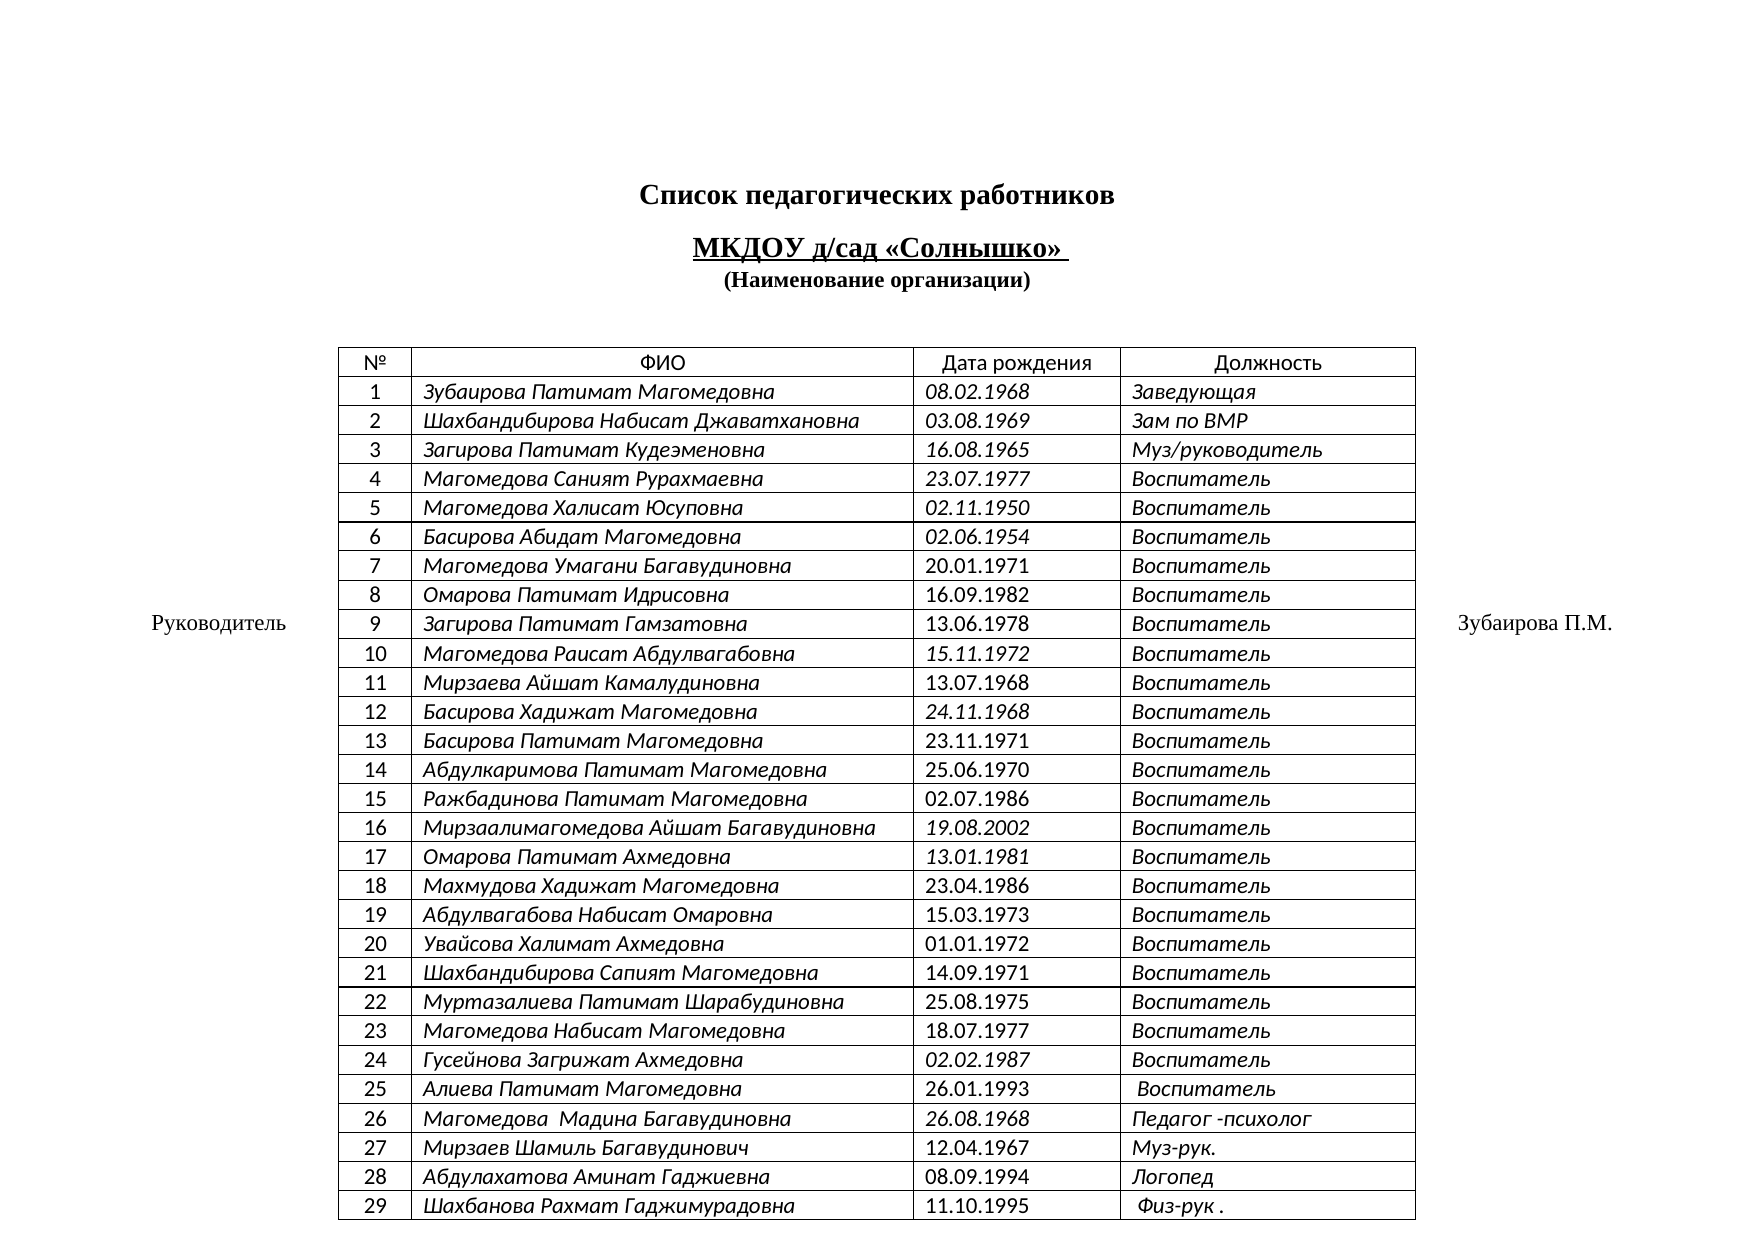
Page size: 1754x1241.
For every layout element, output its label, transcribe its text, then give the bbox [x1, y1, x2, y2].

table_cell 2 [339, 406, 411, 434]
table_cell Воспитатель [1121, 464, 1415, 492]
table_cell Воспитатель [1121, 755, 1415, 783]
table_cell Воспитатель [1121, 842, 1415, 870]
table_cell Воспитатель [1121, 988, 1415, 1015]
table_cell Воспитатель [1121, 668, 1415, 696]
table_cell Магомедова Халисат Юсуповна [412, 493, 913, 521]
table_cell Воспитатель [1121, 639, 1415, 667]
table_cell Воспитатель [1121, 929, 1415, 957]
table_cell 20.01.1971 [914, 551, 1120, 579]
table_cell 25 [339, 1075, 411, 1103]
text (Наименование организации) [118, 266, 1636, 292]
table_cell 12 [339, 697, 411, 725]
table_cell Воспитатель [1121, 697, 1415, 725]
table_cell Педагог -психолог [1121, 1104, 1415, 1132]
table_cell 15.03.1973 [914, 900, 1120, 928]
table_cell 22 [339, 988, 411, 1015]
table_cell 19 [339, 900, 411, 928]
table_cell Увайсова Халимат Ахмедовна [412, 929, 913, 957]
table_cell 26 [339, 1104, 411, 1132]
table_cell 02.11.1950 [914, 493, 1120, 521]
table_cell 16.09.1982 [914, 581, 1120, 608]
table_cell Муз/руководитель [1121, 435, 1415, 463]
table_cell 24 [339, 1046, 411, 1073]
table_cell Воспитатель [1121, 581, 1415, 608]
text Список педагогических работников [118, 177, 1636, 211]
table_cell Басирова Хадижат Магомедовна [412, 697, 913, 725]
table_cell 08.02.1968 [914, 377, 1120, 405]
table_cell 19.08.2002 [914, 813, 1120, 841]
table_cell Ражбадинова Патимат Магомедовна [412, 784, 913, 812]
table_cell 15 [339, 784, 411, 812]
table_cell 23 [339, 1016, 411, 1044]
table_cell 9 [339, 610, 411, 638]
table_cell 25.06.1970 [914, 755, 1120, 783]
table_cell 15.11.1972 [914, 639, 1120, 667]
table_cell 5 [339, 493, 411, 521]
table_cell Басирова Абидат Магомедовна [412, 523, 913, 550]
table_cell 16.08.1965 [914, 435, 1120, 463]
table_cell Зам по ВМР [1121, 406, 1415, 434]
table_cell Загирова Патимат Гамзатовна [412, 610, 913, 638]
table_cell 24.11.1968 [914, 697, 1120, 725]
table_cell 13 [339, 726, 411, 754]
table_cell 18.07.1977 [914, 1016, 1120, 1044]
text Руководитель Зубаирова П.М. [1416, 609, 1636, 636]
table_cell 27 [339, 1133, 411, 1161]
table_cell 4 [339, 464, 411, 492]
table_cell 02.07.1986 [914, 784, 1120, 812]
table_cell 01.01.1972 [914, 929, 1120, 957]
table_header Должность [1121, 348, 1415, 376]
table_cell Воспитатель [1121, 900, 1415, 928]
table_header ФИО [412, 348, 913, 376]
table_cell Загирова Патимат Кудеэменовна [412, 435, 913, 463]
table_cell Воспитатель [1121, 523, 1415, 550]
table_cell 6 [339, 523, 411, 550]
table_cell Басирова Патимат Магомедовна [412, 726, 913, 754]
table_cell Воспитатель [1121, 784, 1415, 812]
table_cell Гусейнова Загрижат Ахмедовна [412, 1046, 913, 1073]
table_cell Абдулвагабова Набисат Омаровна [412, 900, 913, 928]
table_cell 3 [339, 435, 411, 463]
table_cell Шахбанова Рахмат Гаджимурадовна [412, 1191, 913, 1219]
table_cell Воспитатель [1121, 1046, 1415, 1073]
table_cell 29 [339, 1191, 411, 1219]
table_header № [339, 348, 411, 376]
table_cell 08.09.1994 [914, 1162, 1120, 1190]
table_cell Мирзаалимагомедова Айшат Багавудиновна [412, 813, 913, 841]
table_cell 13.06.1978 [914, 610, 1120, 638]
table_cell Мирзаев Шамиль Багавудинович [412, 1133, 913, 1161]
table_cell Абдулахатова Аминат Гаджиевна [412, 1162, 913, 1190]
table_cell Магомедова Умагани Багавудиновна [412, 551, 913, 579]
table_cell Омарова Патимат Идрисовна [412, 581, 913, 608]
table_cell Воспитатель [1121, 813, 1415, 841]
table_cell 25.08.1975 [914, 988, 1120, 1015]
table_cell 12.04.1967 [914, 1133, 1120, 1161]
table_cell Магомедова Раисат Абдулвагабовна [412, 639, 913, 667]
table_cell 13.07.1968 [914, 668, 1120, 696]
table_cell 28 [339, 1162, 411, 1190]
table_cell Воспитатель [1121, 610, 1415, 638]
text Руководитель Зубаирова П.М. [118, 609, 338, 636]
table_cell 03.08.1969 [914, 406, 1120, 434]
table_cell Воспитатель [1121, 1016, 1415, 1044]
table_cell 02.02.1987 [914, 1046, 1120, 1073]
table_cell 14.09.1971 [914, 958, 1120, 986]
table_cell 10 [339, 639, 411, 667]
table_cell Воспитатель [1121, 1075, 1415, 1103]
table_cell Омарова Патимат Ахмедовна [412, 842, 913, 870]
table_cell 26.01.1993 [914, 1075, 1120, 1103]
table_cell Магомедова Мадина Багавудиновна [412, 1104, 913, 1132]
table_cell 23.07.1977 [914, 464, 1120, 492]
table_cell 20 [339, 929, 411, 957]
table_cell Магомедова Набисат Магомедовна [412, 1016, 913, 1044]
table_cell 1 [339, 377, 411, 405]
table_cell 8 [339, 581, 411, 608]
table_cell Воспитатель [1121, 726, 1415, 754]
table_cell 14 [339, 755, 411, 783]
table_cell 11 [339, 668, 411, 696]
table_cell 23.11.1971 [914, 726, 1120, 754]
table_cell 13.01.1981 [914, 842, 1120, 870]
table_cell Воспитатель [1121, 551, 1415, 579]
table_cell Логопед [1121, 1162, 1415, 1190]
table_cell Муз-рук. [1121, 1133, 1415, 1161]
table_cell 7 [339, 551, 411, 579]
text МКДОУ д/сад «Солнышко» [118, 230, 1636, 263]
table_cell 11.10.1995 [914, 1191, 1120, 1219]
table_cell Мирзаева Айшат Камалудиновна [412, 668, 913, 696]
table_cell Воспитатель [1121, 958, 1415, 986]
table_cell Заведующая [1121, 377, 1415, 405]
table_cell Воспитатель [1121, 871, 1415, 899]
table_cell 21 [339, 958, 411, 986]
table_cell Магомедова Саният Рурахмаевна [412, 464, 913, 492]
table_cell Шахбандибирова Сапият Магомедовна [412, 958, 913, 986]
table_cell Алиева Патимат Магомедовна [412, 1075, 913, 1103]
table_cell Шахбандибирова Набисат Джаватхановна [412, 406, 913, 434]
table_cell 17 [339, 842, 411, 870]
table_cell Физ-рук . [1121, 1191, 1415, 1219]
table_cell Воспитатель [1121, 493, 1415, 521]
table_cell 02.06.1954 [914, 523, 1120, 550]
table_cell 18 [339, 871, 411, 899]
table_cell 23.04.1986 [914, 871, 1120, 899]
table_cell 26.08.1968 [914, 1104, 1120, 1132]
table_header Дата рождения [914, 348, 1120, 376]
table_cell Муртазалиева Патимат Шарабудиновна [412, 988, 913, 1015]
table_cell Махмудова Хадижат Магомедовна [412, 871, 913, 899]
table_cell Зубаирова Патимат Магомедовна [412, 377, 913, 405]
table_cell Абдулкаримова Патимат Магомедовна [412, 755, 913, 783]
table_cell 16 [339, 813, 411, 841]
